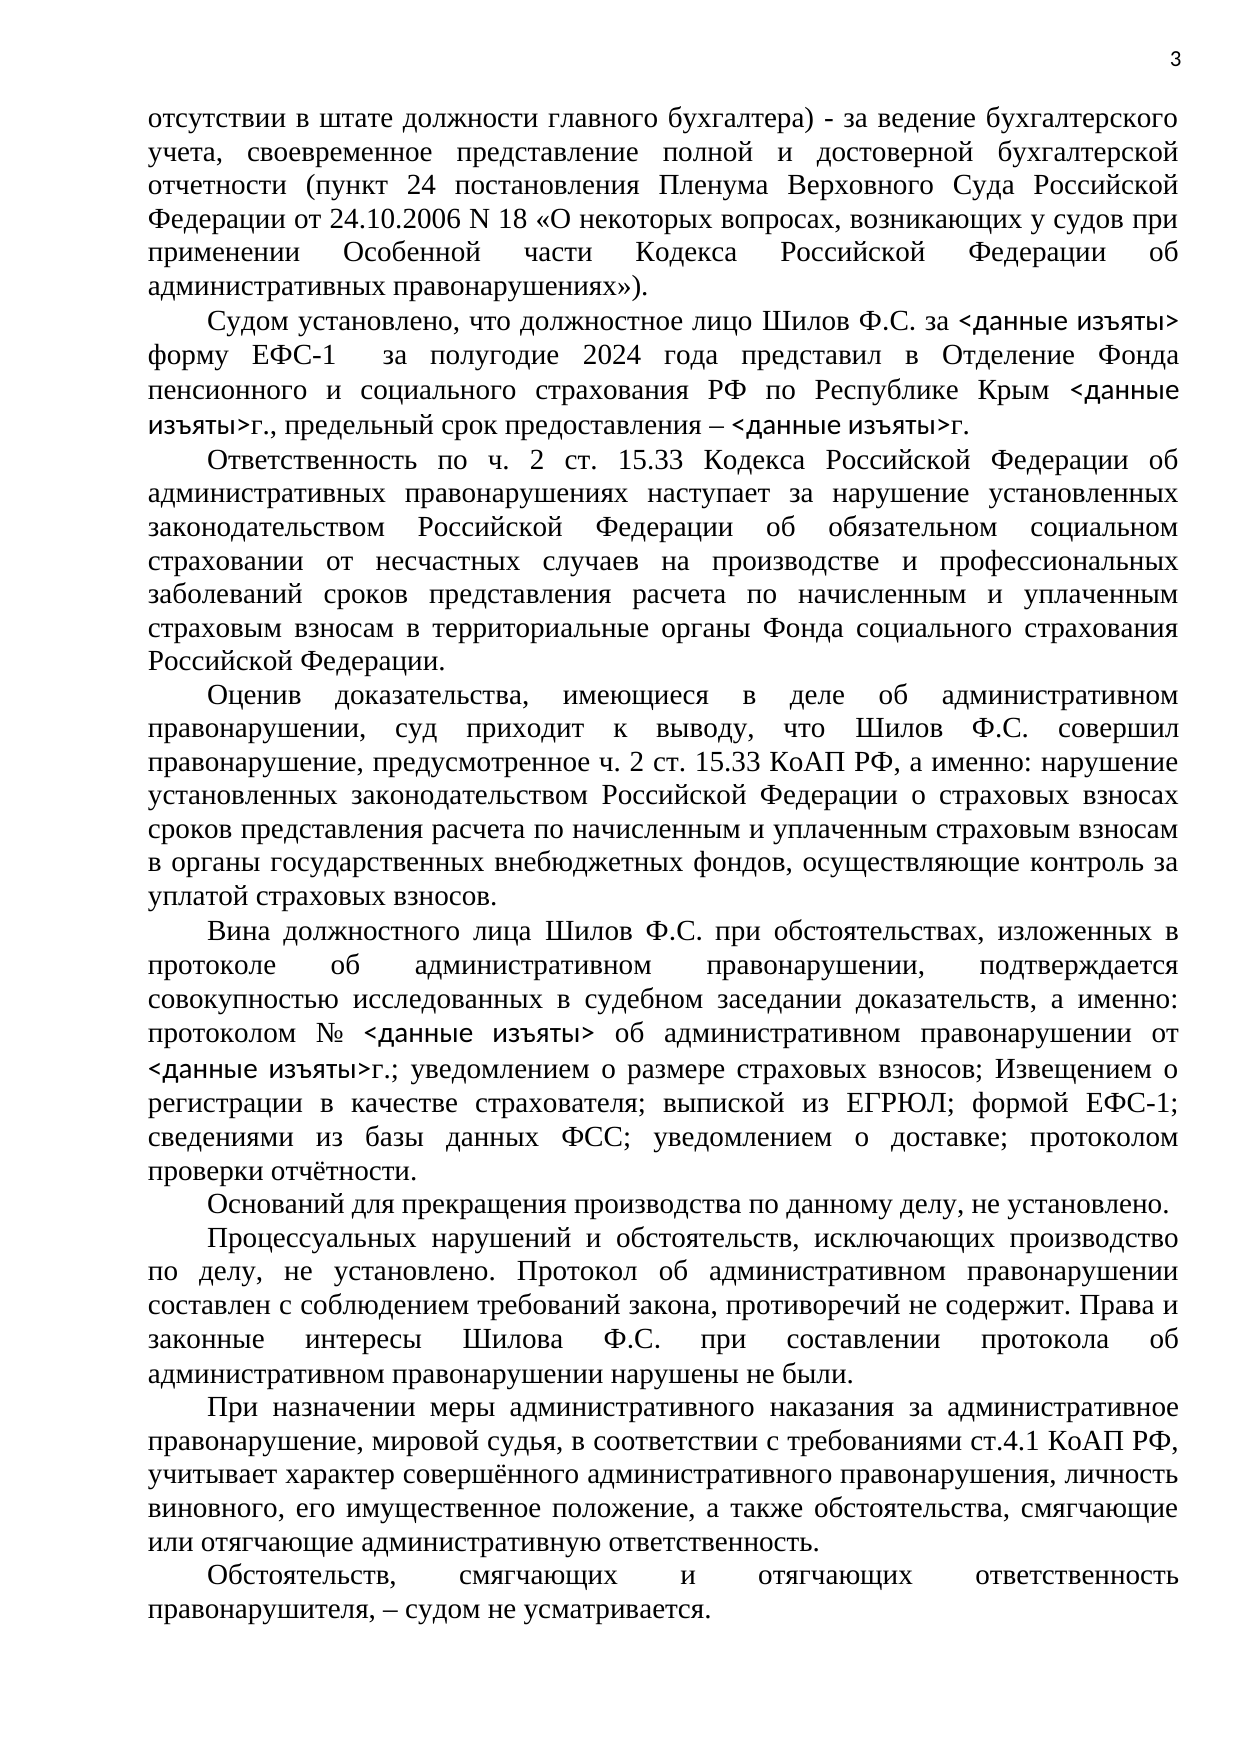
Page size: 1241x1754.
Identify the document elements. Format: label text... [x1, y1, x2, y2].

text Ответственность по ч. 2 ст. 15.33 Кодекса Российской Федерации об административных правонарушениях наступает за нарушение установленных законодательством Российской Федерации об обязательном социальном страховании от несчастных случаев на производстве и профессиональных заболеваний сроков представления расчета по начисленным и уплаченным страховым взносам в территориальные органы Фонда социального страхования Российской Федерации. [148, 442, 1179, 677]
text При назначении меры административного наказания за административное правонарушение, мировой судья, в соответствии с требованиями ст.4.1 КоАП РФ, учитывает характер совершённого административного правонарушения, личность виновного, его имущественное положение, а также обстоятельства, смягчающие или отягчающие административную ответственность. [148, 1389, 1179, 1557]
text Оснований для прекращения производства по данному делу, не установлено. [148, 1186, 1179, 1220]
text Вина должностного лица Шилов Ф.С. при обстоятельствах, изложенных в протоколе об административном правонарушении, подтверждается совокупностью исследованных в судебном заседании доказательств, а именно: протоколом № <данные изъяты> об административном правонарушении от <данные изъяты>г.; уведомлением о размере страховых взносов; Извещением о регистрации в качестве страхователя; выпиской из ЕГРЮЛ; формой ЕФС-1; сведениями из базы данных ФСС; уведомлением о доставке; протоколом проверки отчётности. [148, 912, 1179, 1186]
text Процессуальных нарушений и обстоятельств, исключающих производство по делу, не установлено. Протокол об административном правонарушении составлен с соблюдением требований закона, противоречий не содержит. Права и законные интересы Шилова Ф.С. при составлении протокола об административном правонарушении нарушены не были. [148, 1220, 1179, 1389]
text Обстоятельств, смягчающих и отягчающих ответственность правонарушителя, – судом не усматривается. [148, 1557, 1179, 1624]
text Судом установлено, что должностное лицо Шилов Ф.С. за <данные изъяты> форму ЕФС-1 за полугодие 2024 года представил в Отделение Фонда пенсионного и социального страхования РФ по Республике Крым <данные изъяты>г., предельный срок предоставления – <данные изъяты>г. [148, 302, 1179, 442]
text Оценив доказательства, имеющиеся в деле об административном правонарушении, суд приходит к выводу, что Шилов Ф.С. совершил правонарушение, предусмотренное ч. 2 ст. 15.33 КоАП РФ, а именно: нарушение установленных законодательством Российской Федерации о страховых взносах сроков представления расчета по начисленным и уплаченным страховым взносам в органы государственных внебюджетных фондов, осуществляющие контроль за уплатой страховых взносов. [148, 677, 1179, 912]
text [148, 100, 1179, 302]
